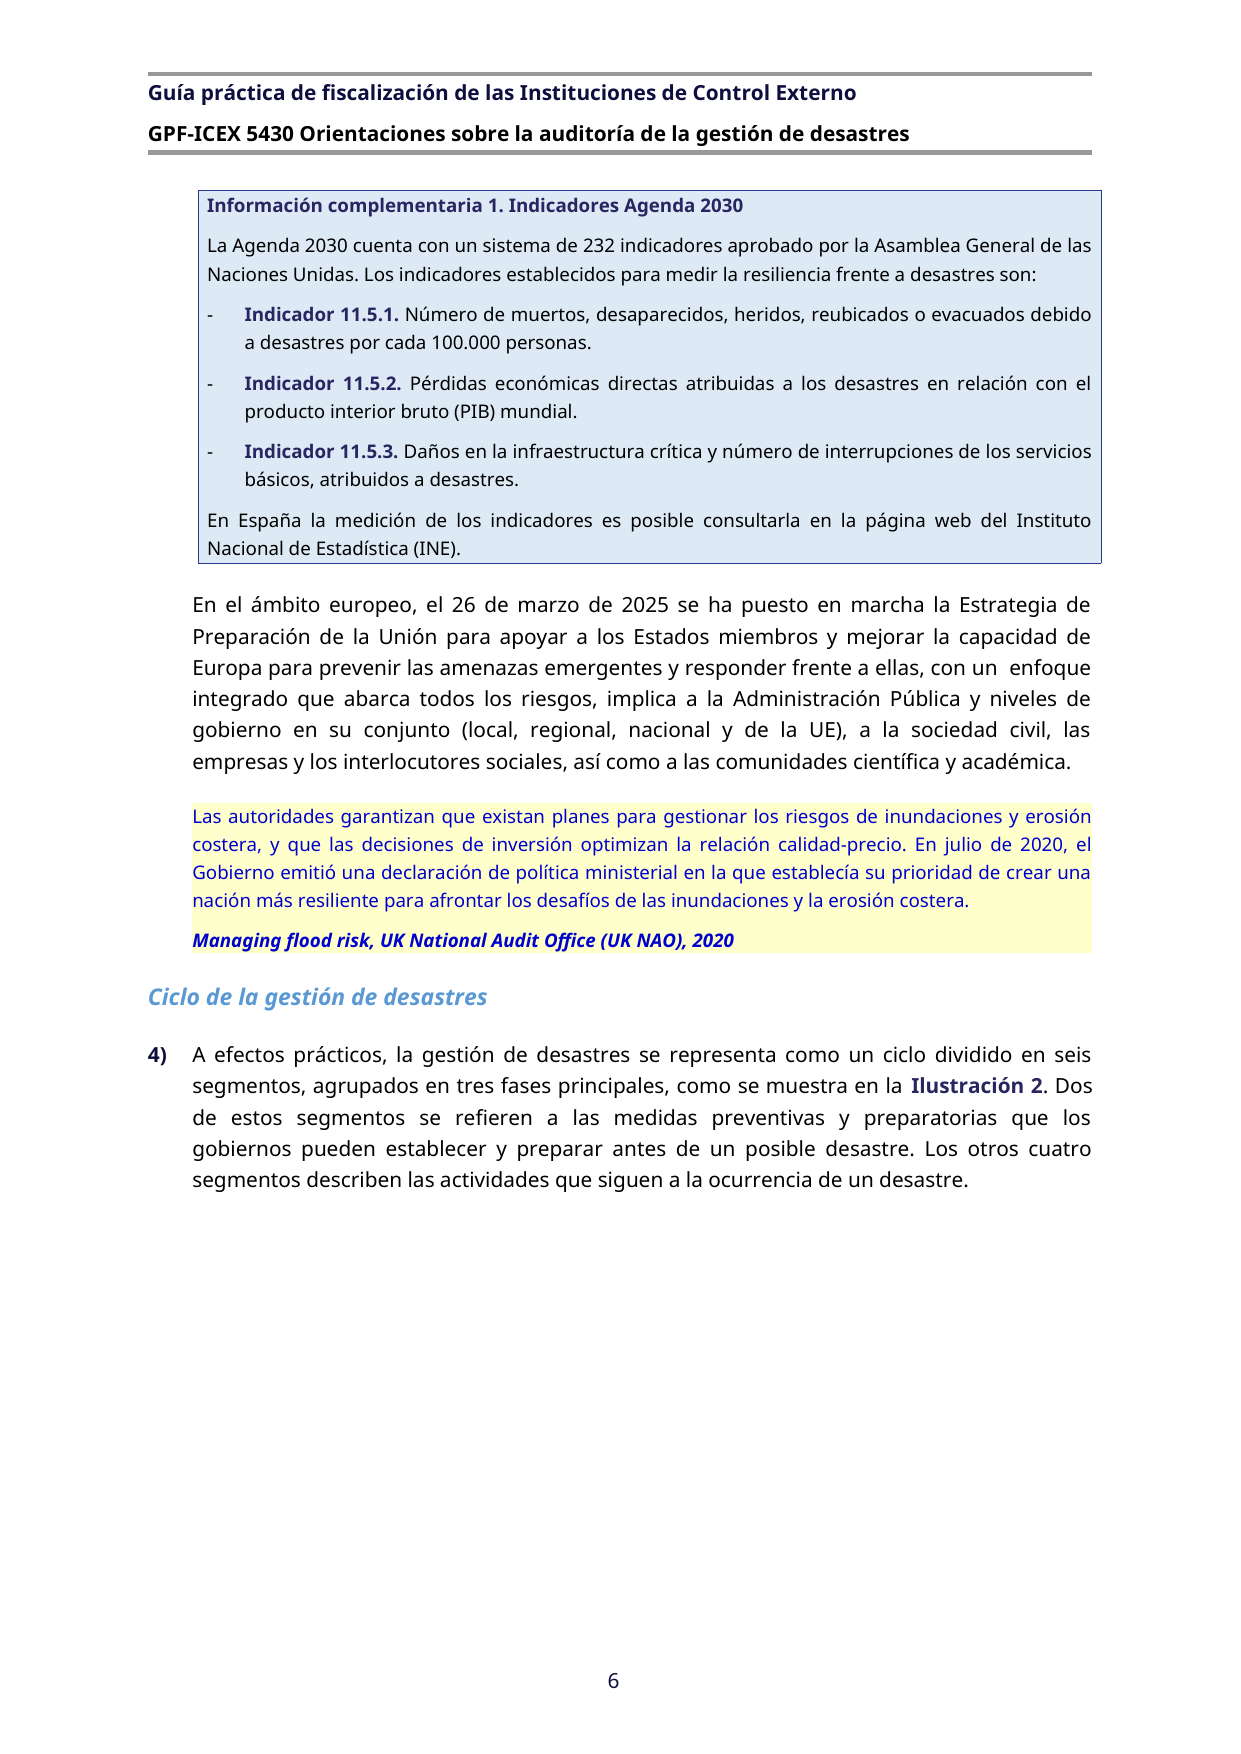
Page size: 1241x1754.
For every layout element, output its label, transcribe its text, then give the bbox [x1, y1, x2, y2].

text Ciclo de la gestión de desastres [148, 981, 1052, 1012]
subtitle Las autoridades garantizan que existan planes para gestionar los riesgos de inundaciones y erosión costera, y que las decisiones de inversión optimizan la relación calidad-precio. En julio de 2020, el Gobierno emitió una declaración de política ministerial en la que establecía su prioridad de crear una nación más resiliente para afrontar los desafíos de las inundaciones y la erosión costera. [192, 803, 1092, 913]
text Información complementaria 1. Indicadores Agenda 2030 [199, 191, 1101, 218]
list Indicador 11.5.1. Número de muertos, desaparecidos, heridos, reubicados o evacuados debido a desastres por cada 100.000 personas. [199, 299, 1101, 355]
text En España la medición de los indicadores es posible consultarla en la página web del Instituto Nacional de Estadística (INE). [199, 504, 1101, 563]
text La Agenda 2030 cuenta con un sistema de 232 indicadores aprobado por la Asamblea General de las Naciones Unidas. Los indicadores establecidos para medir la resiliencia frente a desastres son: [199, 230, 1101, 286]
list Indicador 11.5.3. Daños en la infraestructura crítica y número de interrupciones de los servicios básicos, atribuidos a desastres. [199, 436, 1101, 492]
list A efectos prácticos, la gestión de desastres se representa como un ciclo dividido en seis segmentos, agrupados en tres fases principales, como se muestra en la Ilustración 2. Dos de estos segmentos se refieren a las medidas preventivas y preparatorias que los gobiernos pueden establecer y preparar antes de un posible desastre. Los otros cuatro segmentos describen las actividades que siguen a la ocurrencia de un desastre. [148, 1040, 1093, 1193]
subtitle Managing flood risk, UK National Audit Office (UK NAO), 2020 [192, 928, 1092, 953]
list Indicador 11.5.2. Pérdidas económicas directas atribuidas a los desastres en relación con el producto interior bruto (PIB) mundial. [199, 367, 1101, 423]
text En el ámbito europeo, el 26 de marzo de 2025 se ha puesto en marcha la Estrategia de Preparación de la Unión para apoyar a los Estados miembros y mejorar la capacidad de Europa para prevenir las amenazas emergentes y responder frente a ellas, con un enfoque integrado que abarca todos los riesgos, implica a la Administración Pública y niveles de gobierno en su conjunto (local, regional, nacional y de la UE), a la sociedad civil, las empresas y los interlocutores sociales, así como a las comunidades científica y académica. [192, 591, 1092, 775]
